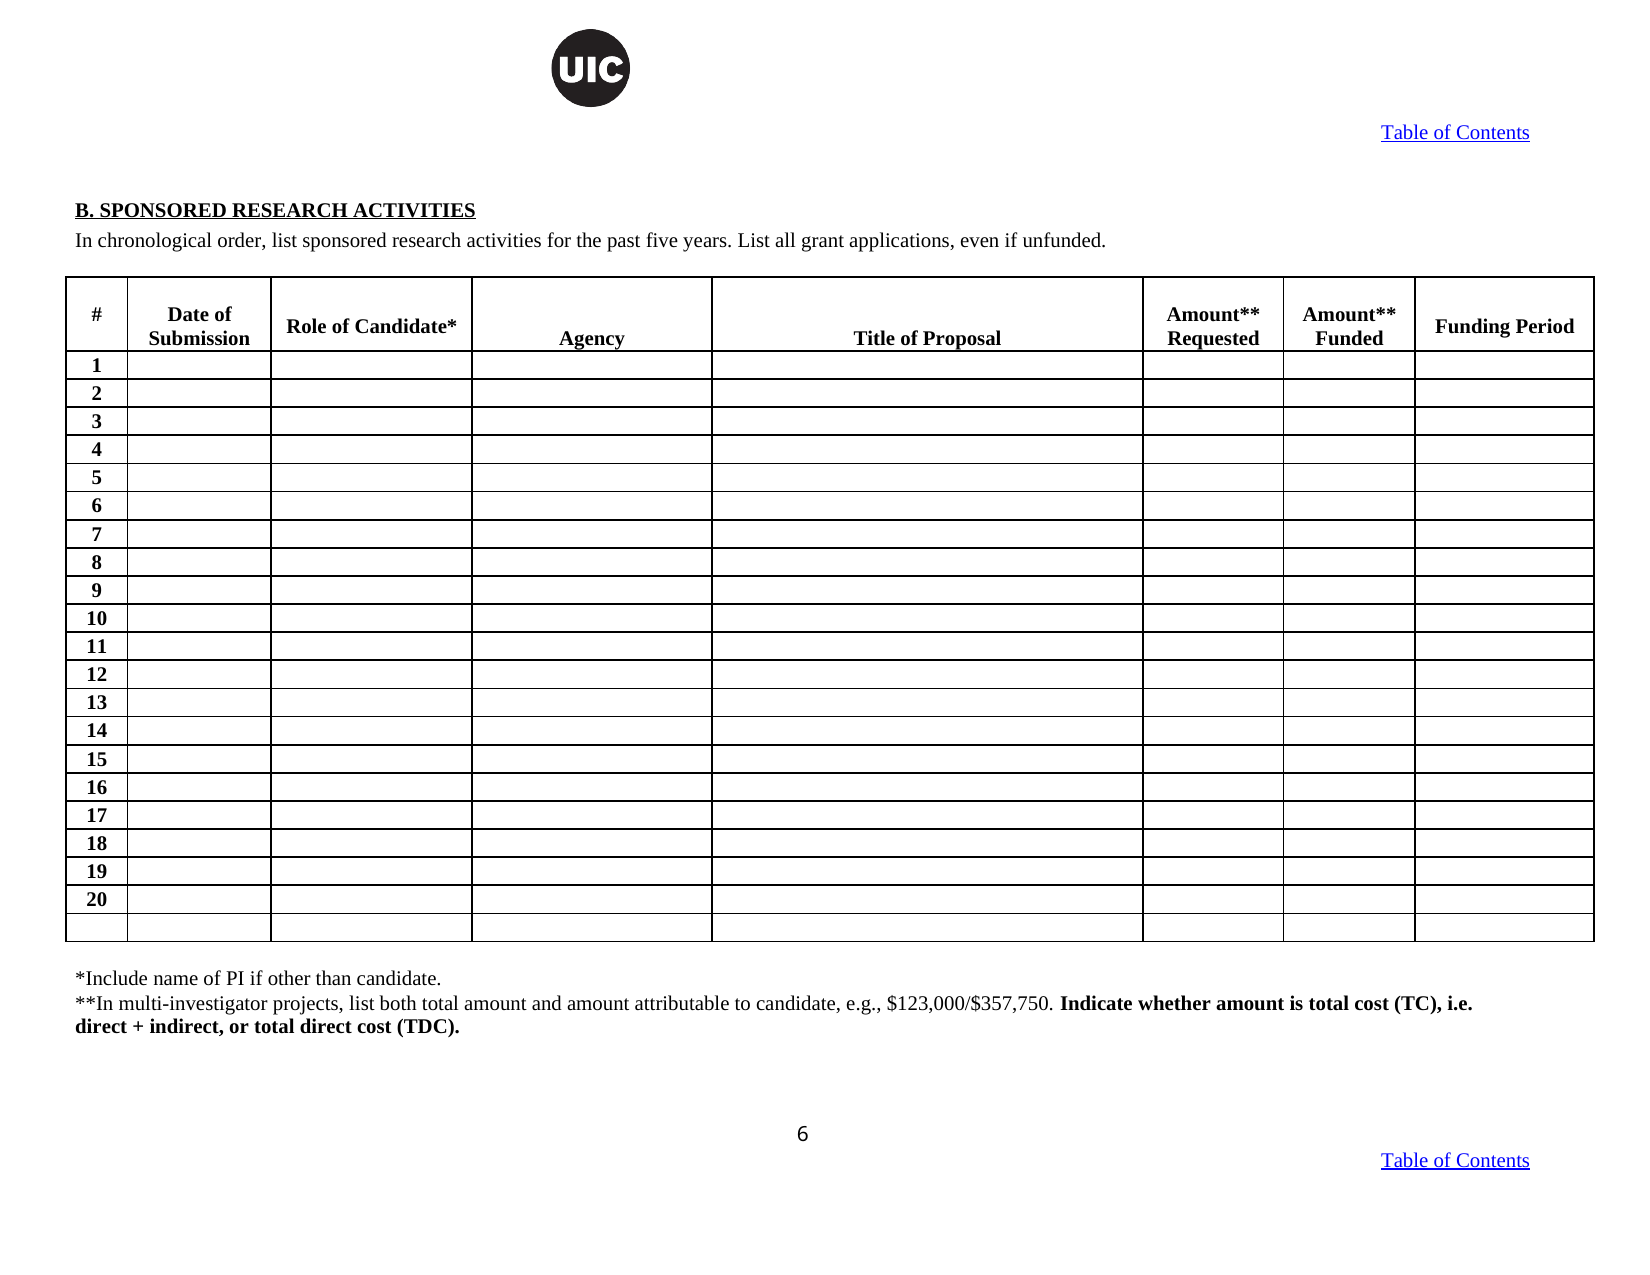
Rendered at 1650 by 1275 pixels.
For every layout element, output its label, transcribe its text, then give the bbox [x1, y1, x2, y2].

table_cell 17 [67, 802, 127, 828]
table_header Title of Proposal [713, 278, 1142, 350]
table_cell [713, 689, 1142, 716]
table_cell [713, 661, 1142, 687]
table_cell [272, 717, 471, 744]
table_cell [1144, 492, 1283, 519]
table_cell [1416, 746, 1593, 772]
table_cell [1284, 661, 1414, 687]
table_cell [128, 549, 270, 575]
table_cell [473, 633, 711, 659]
table_cell 19 [67, 858, 127, 884]
table_cell 6 [67, 492, 127, 519]
table_cell [272, 802, 471, 828]
table_cell [713, 521, 1142, 547]
table_cell [1416, 802, 1593, 828]
table_cell [272, 689, 471, 716]
table_cell [272, 408, 471, 434]
table_cell [713, 717, 1142, 744]
table_cell [1416, 661, 1593, 687]
table_cell [1144, 830, 1283, 856]
table_cell [473, 464, 711, 491]
table_cell [272, 577, 471, 603]
table_cell [713, 577, 1142, 603]
table_cell [1284, 914, 1414, 941]
table_cell [67, 914, 127, 941]
table_cell [1416, 436, 1593, 462]
table_cell [713, 830, 1142, 856]
table_cell [473, 886, 711, 912]
table_cell [128, 830, 270, 856]
table_cell [1416, 521, 1593, 547]
table_cell [1144, 661, 1283, 687]
table_cell [272, 605, 471, 631]
table_cell [272, 830, 471, 856]
table_cell [1144, 352, 1283, 378]
table_cell [128, 492, 270, 519]
table_cell [473, 352, 711, 378]
table_cell 16 [67, 774, 127, 800]
table_cell [128, 717, 270, 744]
table_cell [272, 549, 471, 575]
table_cell [473, 408, 711, 434]
table_cell [1416, 830, 1593, 856]
table_cell [1416, 408, 1593, 434]
table_cell [272, 464, 471, 491]
table_cell 4 [67, 436, 127, 462]
table_cell [128, 605, 270, 631]
table_cell [473, 661, 711, 687]
table_cell [1416, 633, 1593, 659]
table_cell [713, 746, 1142, 772]
table_cell [473, 689, 711, 716]
table_cell [128, 858, 270, 884]
table_cell [1284, 633, 1414, 659]
table_cell [1144, 380, 1283, 406]
table_cell [128, 380, 270, 406]
table_cell [272, 633, 471, 659]
table_cell [473, 746, 711, 772]
table_cell [272, 436, 471, 462]
table_cell 8 [67, 549, 127, 575]
table_cell [1284, 492, 1414, 519]
table_cell [272, 774, 471, 800]
table_cell [713, 492, 1142, 519]
table_cell [1416, 717, 1593, 744]
table_cell [1284, 408, 1414, 434]
table_cell [1284, 380, 1414, 406]
table_cell [473, 549, 711, 575]
table_cell [713, 380, 1142, 406]
table_cell 20 [67, 886, 127, 912]
table_cell 5 [67, 464, 127, 491]
table_cell [473, 830, 711, 856]
table_cell [1416, 774, 1593, 800]
subtitle B. SPONSORED RESEARCH ACTIVITIES [75, 197, 1530, 222]
table_cell [128, 886, 270, 912]
table_cell [272, 886, 471, 912]
table_cell [1416, 577, 1593, 603]
table_cell [1284, 689, 1414, 716]
table_cell [1144, 914, 1283, 941]
table_cell 2 [67, 380, 127, 406]
table_cell [1144, 605, 1283, 631]
table_cell [1144, 802, 1283, 828]
table_cell [473, 605, 711, 631]
table_cell [128, 914, 270, 941]
table_cell [473, 380, 711, 406]
table_cell [128, 436, 270, 462]
table_cell 7 [67, 521, 127, 547]
table_cell [1416, 689, 1593, 716]
table_cell [128, 352, 270, 378]
table_cell [272, 492, 471, 519]
table_cell 3 [67, 408, 127, 434]
table_cell [713, 436, 1142, 462]
table_cell [128, 661, 270, 687]
table_cell [1144, 464, 1283, 491]
text In chronological order, list sponsored research activities for the past five years. List all grant applications, even if unfunded. [75, 228, 1530, 252]
table_header Date of Submission [128, 278, 270, 350]
table_cell 11 [67, 633, 127, 659]
table_cell [1416, 464, 1593, 491]
table_cell [272, 746, 471, 772]
table_cell [1416, 914, 1593, 941]
table_cell [1284, 858, 1414, 884]
table_cell [128, 577, 270, 603]
picture [525, 3, 655, 133]
table_cell [1284, 746, 1414, 772]
table_header # [67, 278, 127, 350]
table_cell [128, 521, 270, 547]
table_cell [128, 689, 270, 716]
table_cell [473, 802, 711, 828]
table_cell 13 [67, 689, 127, 716]
table_header Agency [473, 278, 711, 350]
table_cell 18 [67, 830, 127, 856]
table_cell [1284, 802, 1414, 828]
table_cell 10 [67, 605, 127, 631]
table_cell [1144, 689, 1283, 716]
table_cell [1284, 717, 1414, 744]
table_cell [1144, 858, 1283, 884]
table_header Funding Period [1416, 278, 1593, 350]
table_cell 9 [67, 577, 127, 603]
table_cell [1144, 717, 1283, 744]
table_cell [1284, 436, 1414, 462]
text **In multi-investigator projects, list both total amount and amount attributable to candidate, e.g., $123,000/$357,750. Indicate whether amount is total cost (TC), i.e. direct + indirect, or total direct cost (TDC). [75, 990, 1530, 1038]
table_cell [272, 914, 471, 941]
table_cell [713, 633, 1142, 659]
table_cell [713, 549, 1142, 575]
table_cell [713, 464, 1142, 491]
table_cell [1416, 858, 1593, 884]
table_cell [128, 464, 270, 491]
table_cell [1284, 352, 1414, 378]
table_cell [1416, 380, 1593, 406]
table_header Role of Candidate* [272, 278, 471, 350]
table_cell [1284, 830, 1414, 856]
table_cell [128, 633, 270, 659]
table_cell [1144, 577, 1283, 603]
table_cell [1144, 746, 1283, 772]
table_cell [128, 802, 270, 828]
table_cell [713, 774, 1142, 800]
table_cell 12 [67, 661, 127, 687]
table_cell [713, 408, 1142, 434]
table_cell [272, 858, 471, 884]
table_cell [1284, 774, 1414, 800]
table_cell [713, 858, 1142, 884]
table_header Amount** Funded [1284, 278, 1414, 350]
table_cell [1416, 549, 1593, 575]
table_cell [1144, 886, 1283, 912]
table_cell [713, 802, 1142, 828]
table_cell [1144, 521, 1283, 547]
table_cell [1284, 605, 1414, 631]
table_cell [1284, 549, 1414, 575]
table_cell [473, 577, 711, 603]
table_cell [1284, 521, 1414, 547]
table_cell [713, 914, 1142, 941]
table_cell 14 [67, 717, 127, 744]
table_cell [1144, 549, 1283, 575]
table_cell [272, 352, 471, 378]
table_cell [473, 914, 711, 941]
table_cell 15 [67, 746, 127, 772]
table_cell [1416, 886, 1593, 912]
table_cell [473, 492, 711, 519]
table_cell [272, 380, 471, 406]
table_cell [473, 774, 711, 800]
table_cell [713, 352, 1142, 378]
table_cell [473, 717, 711, 744]
table_cell [1416, 352, 1593, 378]
table_cell [713, 605, 1142, 631]
table_cell [128, 408, 270, 434]
table_cell [473, 436, 711, 462]
table_cell [1144, 633, 1283, 659]
table_cell [473, 521, 711, 547]
table_cell [1416, 492, 1593, 519]
table_cell [128, 746, 270, 772]
table_cell [128, 774, 270, 800]
table_cell [713, 886, 1142, 912]
table_cell [1284, 886, 1414, 912]
table_cell 1 [67, 352, 127, 378]
text *Include name of PI if other than candidate. [75, 966, 1530, 990]
table_cell [272, 661, 471, 687]
table_cell [1416, 605, 1593, 631]
table_cell [1144, 436, 1283, 462]
table_cell [1284, 464, 1414, 491]
table_header Amount** Requested [1144, 278, 1283, 350]
table_cell [272, 521, 471, 547]
table_cell [1144, 774, 1283, 800]
table_cell [1284, 577, 1414, 603]
table_cell [1144, 408, 1283, 434]
table_cell [473, 858, 711, 884]
